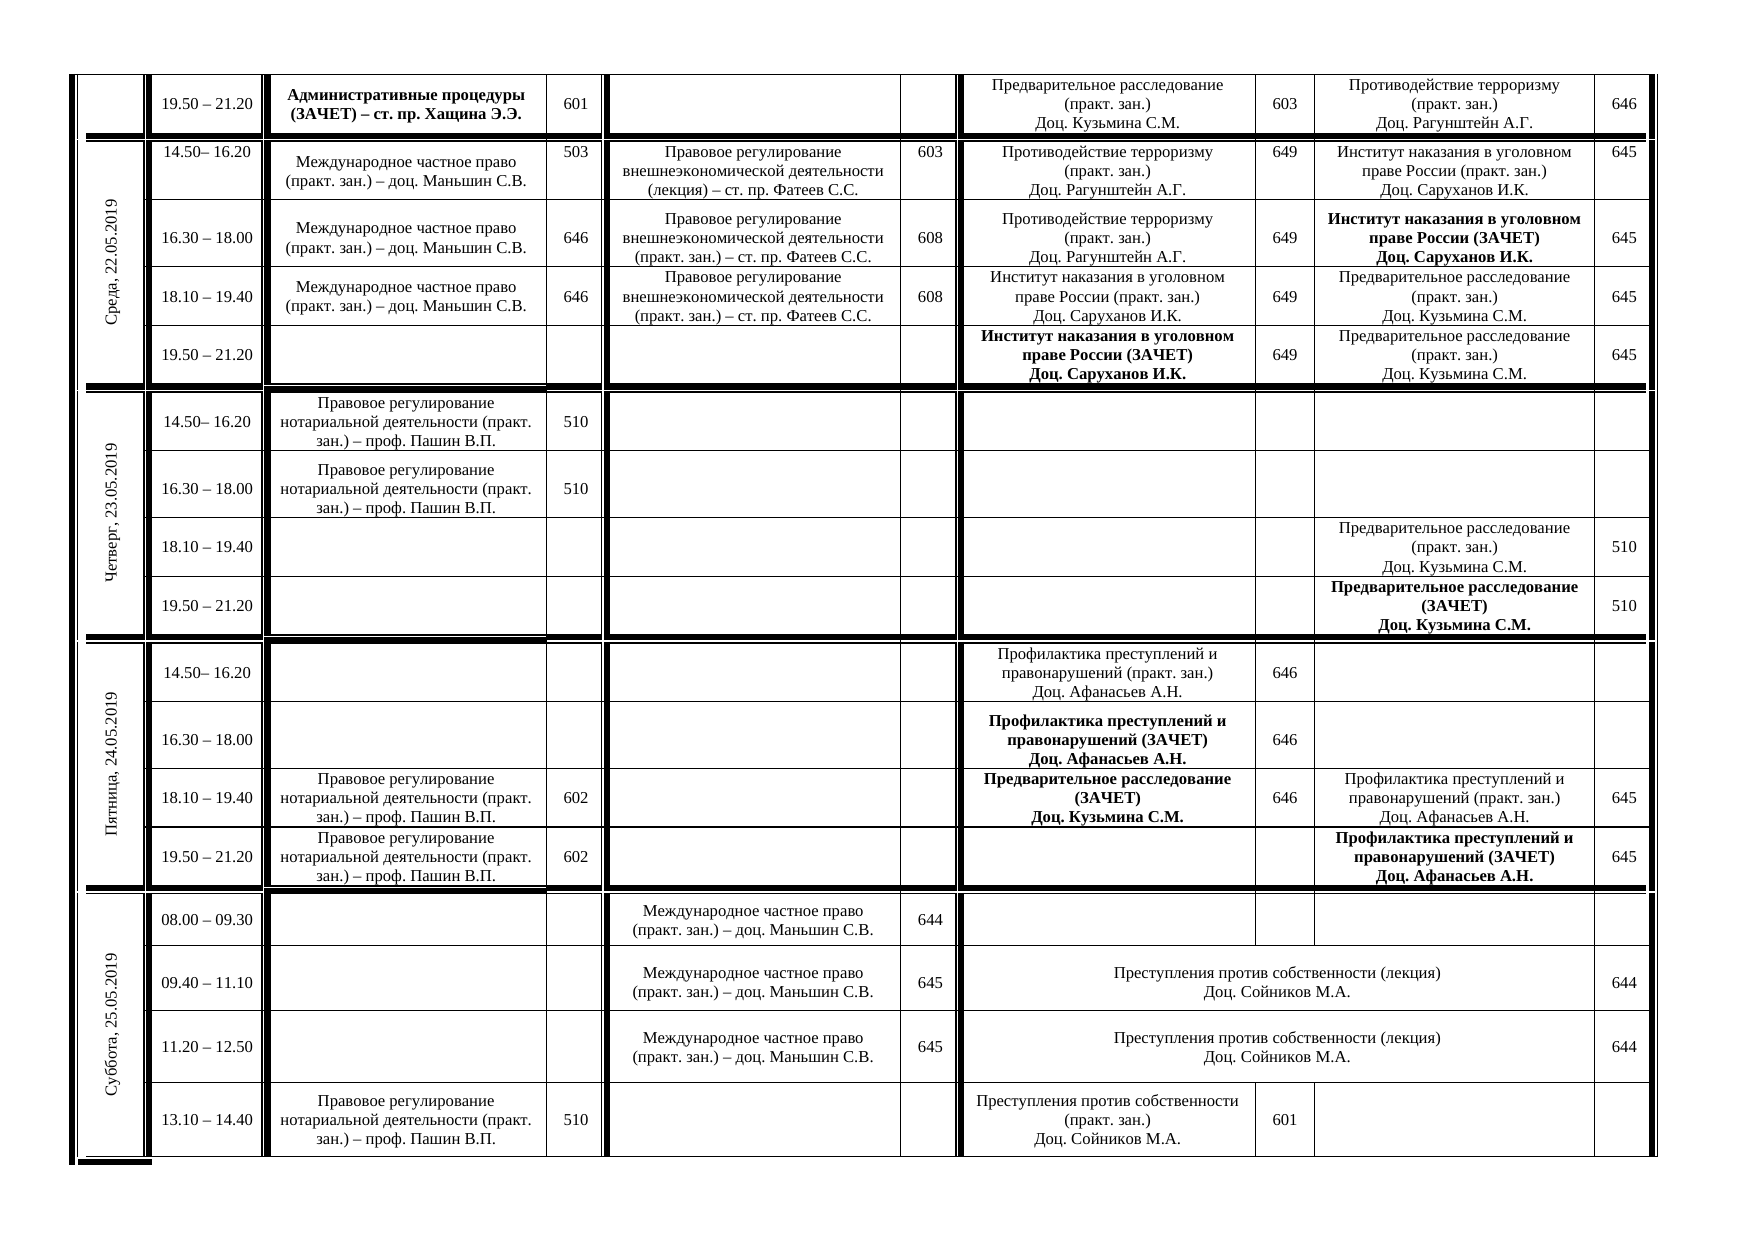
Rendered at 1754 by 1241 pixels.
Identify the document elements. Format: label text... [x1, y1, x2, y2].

table_cell 16.30 – 18.00 [152, 200, 261, 266]
table_cell [547, 577, 601, 634]
table_cell 645 [1595, 200, 1649, 266]
table_cell 08.00 – 09.30 [152, 894, 261, 945]
table_cell Преступления против собственности (лекция) Доц. Сойников М.А. [964, 946, 1594, 1010]
table_cell Профилактика преступлений и правонарушений (практ. зан.) Доц. Афанасьев А.Н. [964, 644, 1255, 701]
table_cell 510 [547, 451, 601, 517]
table_cell Противодействие терроризму (практ. зан.) Доц. Рагунштейн А.Г. [964, 142, 1255, 199]
table_cell [1595, 885, 1654, 945]
table_cell 649 [1256, 200, 1314, 266]
table_cell [547, 946, 601, 1010]
table_cell [271, 1011, 546, 1082]
table_cell 14.50– 16.20 [152, 644, 261, 701]
table_cell Правовое регулирование нотариальной деятельности (практ. зан.) – проф. Пашин В.П. [271, 1083, 546, 1156]
table_cell [547, 518, 601, 576]
table_cell 608 [901, 267, 955, 325]
table_cell 13.10 – 14.40 [152, 1083, 261, 1156]
table_cell 645 [901, 1011, 955, 1082]
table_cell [964, 1083, 1255, 1156]
table_cell [901, 1083, 955, 1156]
table_cell [271, 644, 546, 701]
table_cell [1256, 393, 1314, 450]
table_cell 645 [1595, 769, 1649, 826]
table_cell [547, 894, 601, 945]
table_cell Пятница, 24.05.2019 [75, 634, 148, 885]
table_cell [610, 577, 900, 634]
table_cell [964, 75, 1255, 132]
table_cell 645 [1595, 267, 1649, 325]
table_cell 510 [1595, 518, 1649, 576]
table_cell Правовое регулирование нотариальной деятельности (практ. зан.) – проф. Пашин В.П. [271, 451, 546, 517]
table_cell Профилактика преступлений и правонарушений (практ. зан.) Доц. Афанасьев А.Н. [1315, 769, 1594, 826]
table_cell [1595, 634, 1654, 701]
table_cell [901, 702, 955, 768]
table_cell [964, 451, 1255, 517]
table_cell [610, 326, 900, 383]
table_cell [610, 518, 900, 576]
table_cell 646 [1595, 75, 1649, 132]
table_cell [901, 451, 955, 517]
table_cell Суббота, 25.05.2019 [75, 885, 148, 1156]
table_cell [547, 326, 601, 383]
table_cell [271, 577, 546, 634]
table_cell [271, 946, 546, 1010]
table_cell 14.50– 16.20 [152, 393, 261, 450]
table_cell [1256, 451, 1314, 517]
table_cell 601 [547, 75, 601, 132]
table_cell 16.30 – 18.00 [152, 451, 261, 517]
table_cell Правовое регулирование нотариальной деятельности (практ. зан.) – проф. Пашин В.П. [271, 393, 546, 450]
table_cell 19.50 – 21.20 [152, 326, 261, 383]
table_cell [964, 393, 1255, 450]
table_cell [964, 518, 1255, 576]
table_cell 19.50 – 21.20 [152, 577, 261, 634]
table_cell 14.50– 16.20 [152, 142, 261, 199]
table_cell [1315, 894, 1594, 945]
table_cell 644 [901, 894, 955, 945]
table_cell Международное частное право (практ. зан.) – доц. Маньшин С.В. [271, 142, 546, 199]
table_cell [1315, 393, 1594, 450]
table_cell [964, 828, 1255, 885]
table_cell Четверг, 23.05.2019 [75, 383, 148, 634]
table_cell 644 [1595, 946, 1649, 1010]
table_cell [271, 894, 546, 945]
table_cell [1256, 894, 1314, 945]
table_cell 19.50 – 21.20 [152, 828, 261, 885]
table_cell 510 [547, 393, 601, 450]
table_cell [1595, 1083, 1649, 1156]
table_cell [901, 644, 955, 701]
table_cell [271, 702, 546, 768]
table_cell Международное частное право (практ. зан.) – доц. Маньшин С.В. [610, 1011, 900, 1082]
table_cell [1595, 383, 1654, 450]
table_cell Международное частное право (практ. зан.) – доц. Маньшин С.В. [271, 267, 546, 325]
table_cell Международное частное право (практ. зан.) – доц. Маньшин С.В. [610, 894, 900, 945]
table_cell Институт наказания в уголовном праве России (ЗАЧЕТ) Доц. Саруханов И.К. [1315, 200, 1594, 266]
table_cell Правовое регулирование внешнеэкономической деятельности (лекция) – ст. пр. Фатеев С.С. [610, 142, 900, 199]
table_cell 649 [1256, 142, 1314, 199]
table_cell [1315, 451, 1594, 517]
table_cell 645 [1595, 133, 1654, 199]
table_cell [1256, 577, 1314, 634]
table_cell [901, 518, 955, 576]
table_cell [610, 75, 900, 132]
table_cell Предварительное расследование (практ. зан.) Доц. Кузьмина С.М. [1315, 518, 1594, 576]
table_cell 649 [1256, 326, 1314, 383]
table_cell Среда, 22.05.2019 [75, 133, 148, 383]
table_cell Противодействие терроризму (практ. зан.) Доц. Рагунштейн А.Г. [964, 200, 1255, 266]
table_cell [610, 1083, 900, 1156]
table_cell 601 [1256, 1083, 1314, 1156]
table_cell [610, 769, 900, 826]
table_cell Профилактика преступлений и правонарушений (ЗАЧЕТ) Доц. Афанасьев А.Н. [964, 702, 1255, 768]
table_cell [1256, 828, 1314, 885]
table_cell 16.30 – 18.00 [152, 702, 261, 768]
table_cell 646 [547, 267, 601, 325]
table_cell 603 [901, 142, 955, 199]
table_cell 645 [1595, 326, 1649, 383]
table_cell [610, 451, 900, 517]
table_cell Правовое регулирование внешнеэкономической деятельности (практ. зан.) – ст. пр. Фатеев С.С. [610, 267, 900, 325]
table_cell [964, 577, 1255, 634]
table_cell [271, 326, 546, 383]
table_cell 18.10 – 19.40 [152, 518, 261, 576]
table_cell [901, 393, 955, 450]
table_cell Институт наказания в уголовном праве России (ЗАЧЕТ) Доц. Саруханов И.К. [964, 326, 1255, 383]
table_cell [547, 644, 601, 701]
table_cell Профилактика преступлений и правонарушений (ЗАЧЕТ) Доц. Афанасьев А.Н. [1315, 828, 1594, 885]
table_cell 645 [901, 946, 955, 1010]
table_cell Международное частное право (практ. зан.) – доц. Маньшин С.В. [610, 946, 900, 1010]
table_cell Институт наказания в уголовном праве России (практ. зан.) Доц. Саруханов И.К. [1315, 142, 1594, 199]
table_cell Предварительное расследование (ЗАЧЕТ) Доц. Кузьмина С.М. [1315, 577, 1594, 634]
table_cell Правовое регулирование внешнеэкономической деятельности (практ. зан.) – ст. пр. Фатеев С.С. [610, 200, 900, 266]
table_cell 18.10 – 19.40 [152, 769, 261, 826]
table_cell [1315, 644, 1594, 701]
table_cell [547, 1011, 601, 1082]
table_cell Предварительное расследование (практ. зан.) Доц. Кузьмина С.М. [1315, 326, 1594, 383]
table_cell [271, 518, 546, 576]
table_cell 19.50 – 21.20 [152, 75, 261, 132]
table_cell 602 [547, 828, 601, 885]
table_cell 644 [1595, 1011, 1649, 1082]
table_cell 09.40 – 11.10 [152, 946, 261, 1010]
table_cell 503 [547, 142, 601, 199]
table_cell 510 [1595, 577, 1649, 634]
table_cell [610, 393, 900, 450]
table_cell [901, 828, 955, 885]
table_cell 645 [1595, 828, 1649, 885]
table_cell 603 [1256, 75, 1314, 132]
table_cell [1595, 451, 1649, 517]
table_cell 18.10 – 19.40 [152, 267, 261, 325]
table_cell Предварительное расследование (практ. зан.) Доц. Кузьмина С.М. [1315, 267, 1594, 325]
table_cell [1315, 75, 1594, 132]
table_cell [964, 894, 1255, 945]
table_cell 608 [901, 200, 955, 266]
table_cell 649 [1256, 267, 1314, 325]
table_cell [1256, 518, 1314, 576]
table_cell 646 [547, 200, 601, 266]
table_cell Международное частное право (практ. зан.) – доц. Маньшин С.В. [271, 200, 546, 266]
table_cell [901, 769, 955, 826]
table_cell [1595, 702, 1649, 768]
table_cell 646 [1256, 769, 1314, 826]
table_cell 11.20 – 12.50 [152, 1011, 261, 1082]
table_cell [901, 75, 955, 132]
table_cell Правовое регулирование нотариальной деятельности (практ. зан.) – проф. Пашин В.П. [271, 769, 546, 826]
table_cell Предварительное расследование (ЗАЧЕТ) Доц. Кузьмина С.М. [964, 769, 1255, 826]
table_cell 646 [1256, 644, 1314, 701]
table_cell Административные процедуры (ЗАЧЕТ) – ст. пр. Хащина Э.Э. [271, 75, 546, 132]
table_cell Преступления против собственности (лекция) Доц. Сойников М.А. [964, 1011, 1594, 1082]
table_cell 602 [547, 769, 601, 826]
table_cell [901, 326, 955, 383]
table_cell [610, 702, 900, 768]
table_cell [1315, 702, 1594, 768]
table_cell [547, 702, 601, 768]
table_cell [610, 644, 900, 701]
table_cell [610, 828, 900, 885]
table_cell 646 [1256, 702, 1314, 768]
table_cell [901, 577, 955, 634]
table_cell Институт наказания в уголовном праве России (практ. зан.) Доц. Саруханов И.К. [964, 267, 1255, 325]
table_cell [1315, 1083, 1594, 1156]
table_cell Правовое регулирование нотариальной деятельности (практ. зан.) – проф. Пашин В.П. [271, 828, 546, 885]
table_cell 510 [547, 1083, 601, 1156]
